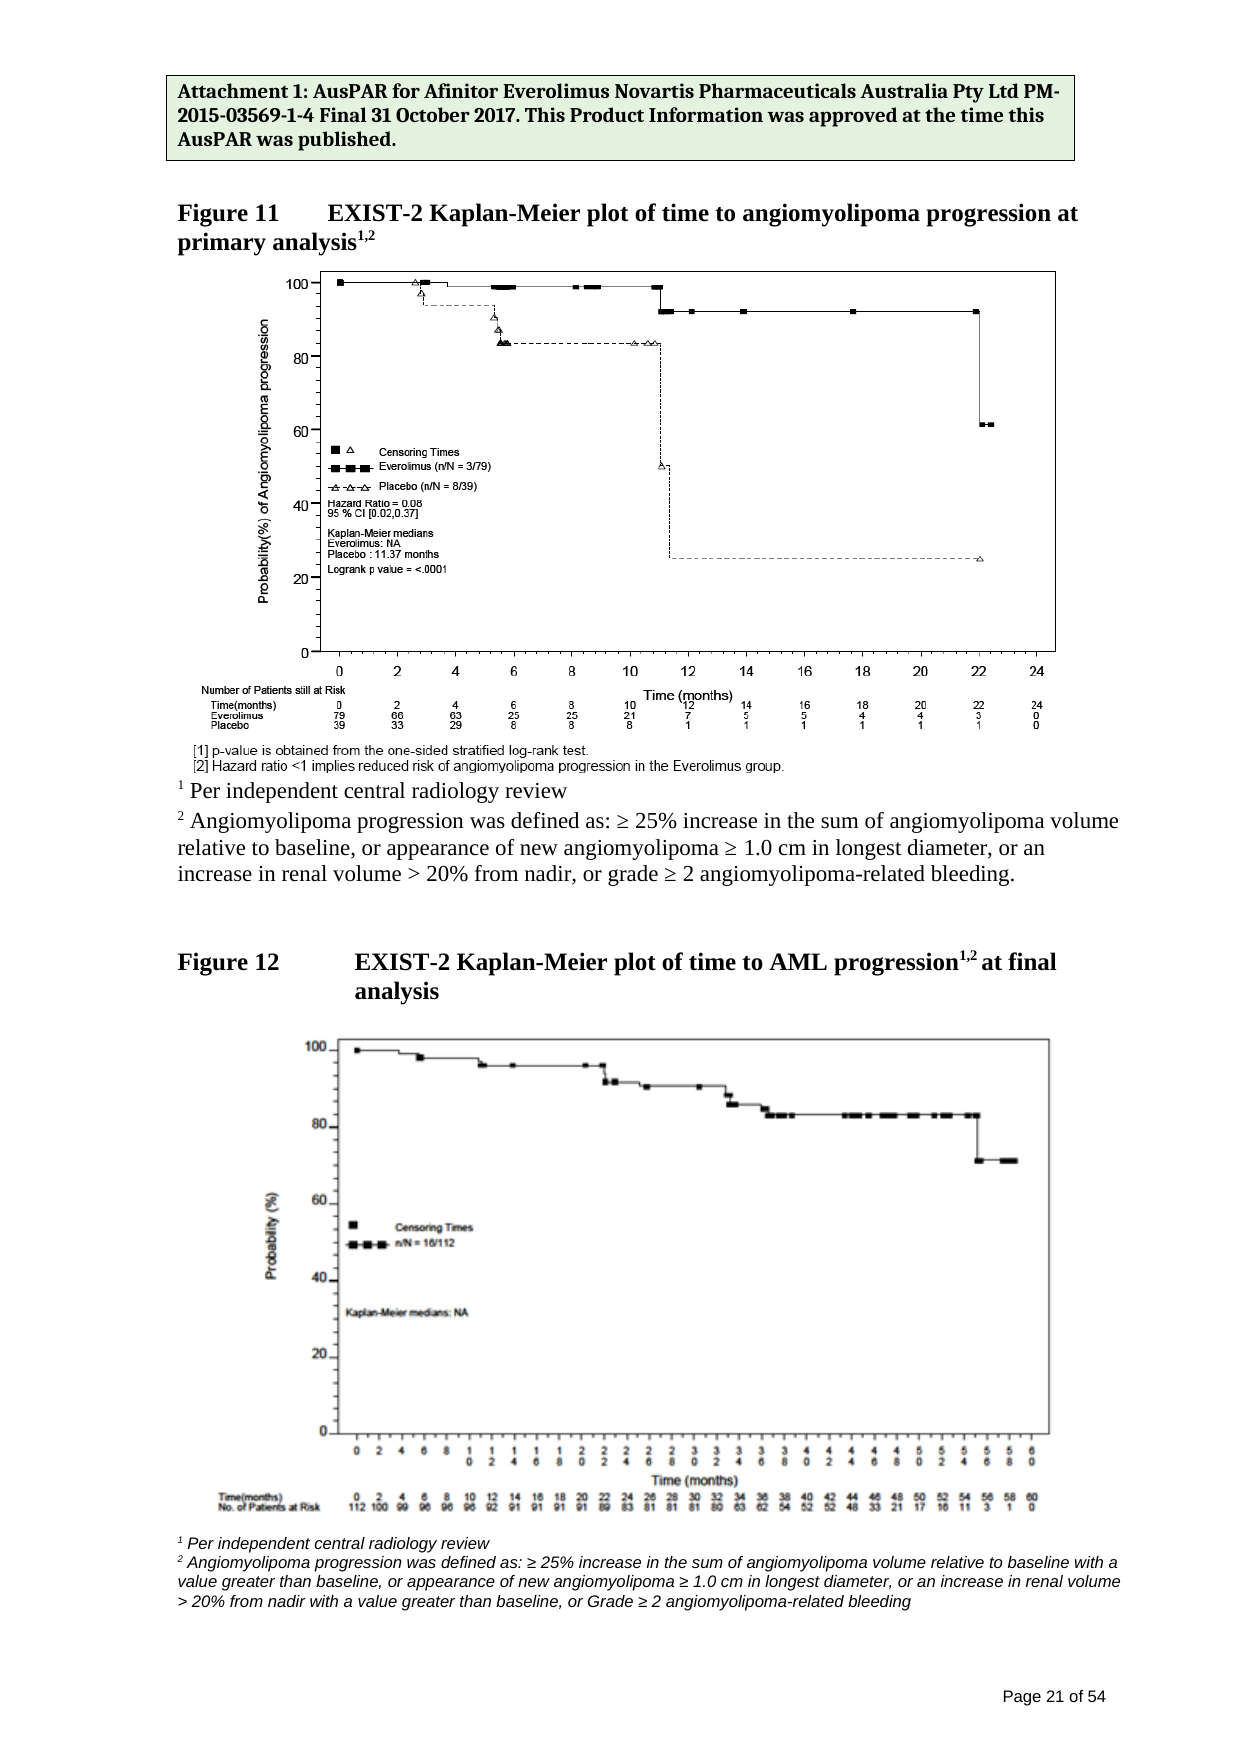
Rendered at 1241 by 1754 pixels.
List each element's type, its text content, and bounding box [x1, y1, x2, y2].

text 2 Angiomyolipoma progression was defined as: ≥ 25% increase in the sum of angiomyolipoma volume relative to baseline, or appearance of new angiomyolipoma ≥ 1.0 cm in longest diameter, or an increase in renal volume > 20% from nadir, or grade ≥ 2 angiomyolipoma-related bleeding. [177, 808, 1122, 887]
text 1 Per independent central radiology review 2 Angiomyolipoma progression was defined as: ≥ 25% increase in the sum of angiomyolipoma volume relative to baseline with a value greater than baseline, or appearance of new angiomyolipoma ≥ 1.0 cm in longest diameter, or an increase in renal volume > 20% from nadir with a value greater than baseline, or Grade ≥ 2 angiomyolipoma-related bleeding [177, 1534, 1122, 1611]
subtitle Figure 12 EXIST-2 Kaplan-Meier plot of time to AML progression1,2 at final analysis [177, 947, 1122, 1004]
text Figure 11 EXIST-2 Kaplan-Meier plot of time to angiomyolipoma progression at primary analysis1,2 [177, 198, 1122, 256]
text 1 Per independent central radiology review [177, 777, 1122, 803]
picture [177, 267, 1122, 773]
